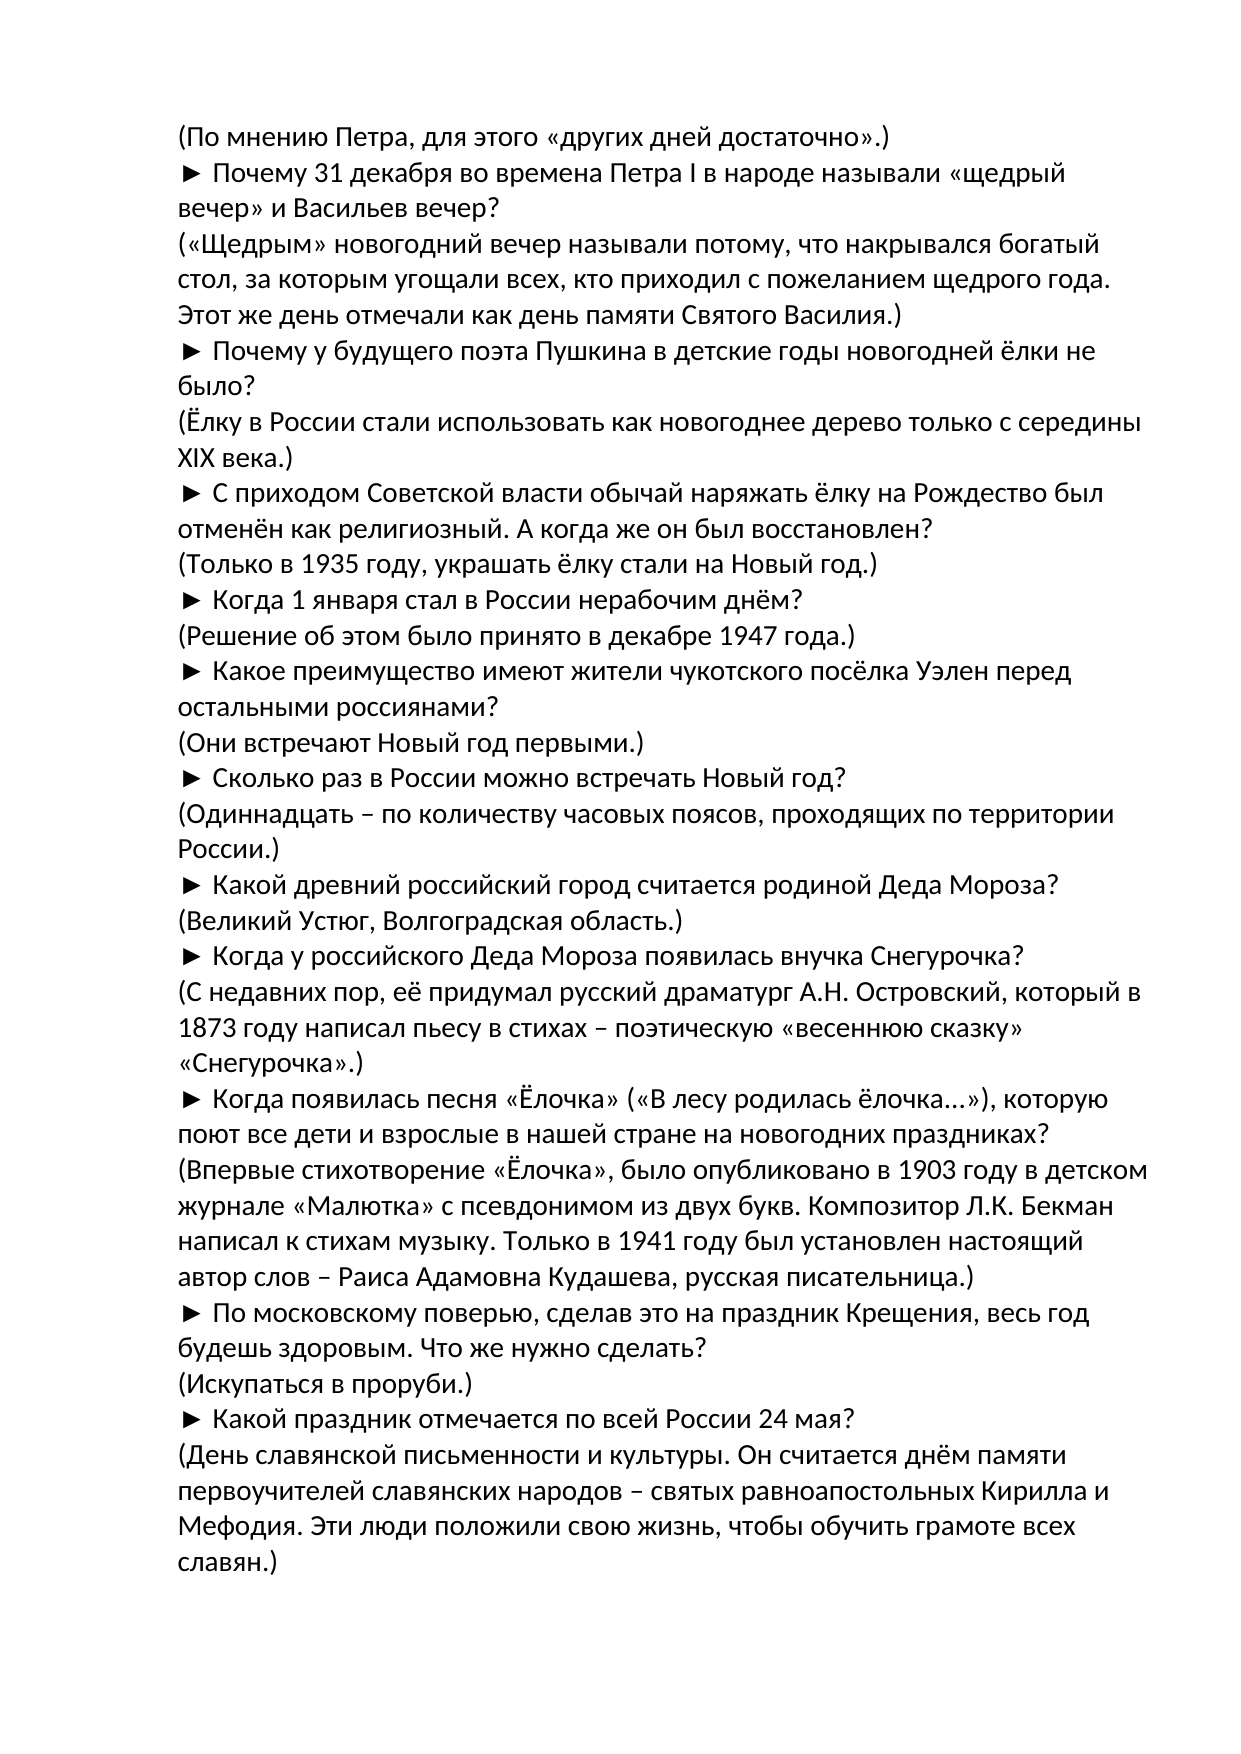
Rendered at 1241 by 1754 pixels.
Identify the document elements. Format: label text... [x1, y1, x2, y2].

text Мефодия. Эти люди положили свою жизнь, чтобы обучить грамоте всех славян.) [177, 1507, 1152, 1579]
text (Великий Устюг, Волгоградская область.) [177, 902, 1152, 937]
text ► Какой праздник отмечается по всей России 24 мая? [177, 1401, 1152, 1436]
text (С недавних пор, её придумал русский драматург А.Н. Островский, который в 1873 году написал пьесу в стихах – поэтическую «весеннюю сказку» «Снегурочка».) [177, 973, 1152, 1080]
text ► Почему 31 декабря во времена Петра I в народе называли «щедрый вечер» и Васильев вечер? [177, 154, 1152, 225]
text (Впервые стихотворение «Ёлочка», было опубликовано в 1903 году в детском журнале «Малютка» с псевдонимом из двух букв. Композитор Л.К. Бекман написал к стихам музыку. Только в 1941 году был установлен настоящий автор слов – Раиса Адамовна Кудашева, русская писательница.) [177, 1151, 1152, 1294]
text (Искупаться в проруби.) [177, 1365, 1152, 1401]
text ► Почему у будущего поэта Пушкина в детские годы новогодней ёлки не было? [177, 332, 1152, 403]
text (По мнению Петра, для этого «других дней достаточно».) [177, 118, 1152, 154]
text (Ёлку в России стали использовать как новогоднее дерево только с середины XIX века.) [177, 403, 1152, 474]
text («Щедрым» новогодний вечер называли потому, что накрывался богатый стол, за которым угощали всех, кто приходил с пожеланием щедрого года. Этот же день отмечали как день памяти Святого Василия.) [177, 225, 1152, 332]
text ► Когда появилась песня «Ёлочка» («В лесу родилась ёлочка...»), которую поют все дети и взрослые в нашей стране на новогодних праздниках? [177, 1080, 1152, 1151]
text ► С приходом Советской власти обычай наряжать ёлку на Рождество был отменён как религиозный. А когда же он был восстановлен? [177, 474, 1152, 546]
text ► Сколько раз в России можно встречать Новый год? [177, 759, 1152, 795]
text ► Когда у российского Деда Мороза появилась внучка Снегурочка? [177, 937, 1152, 973]
text (Решение об этом было принято в декабре 1947 года.) [177, 617, 1152, 652]
text (День славянской письменности и культуры. Он считается днём памяти первоучителей славянских народов – святых равноапостольных Кирилла и [177, 1436, 1152, 1507]
text (Они встречают Новый год первыми.) [177, 724, 1152, 759]
text (Только в 1935 году, украшать ёлку стали на Новый год.) [177, 546, 1152, 581]
text (Одиннадцать – по количеству часовых поясов, проходящих по территории России.) [177, 795, 1152, 866]
text ► Когда 1 января стал в России нерабочим днём? [177, 581, 1152, 617]
text ► Какой древний российский город считается родиной Деда Мороза? [177, 866, 1152, 902]
text ► Какое преимущество имеют жители чукотского посёлка Уэлен перед остальными россиянами? [177, 652, 1152, 724]
text ► По московскому поверью, сделав это на праздник Крещения, весь год будешь здоровым. Что же нужно сделать? [177, 1294, 1152, 1365]
